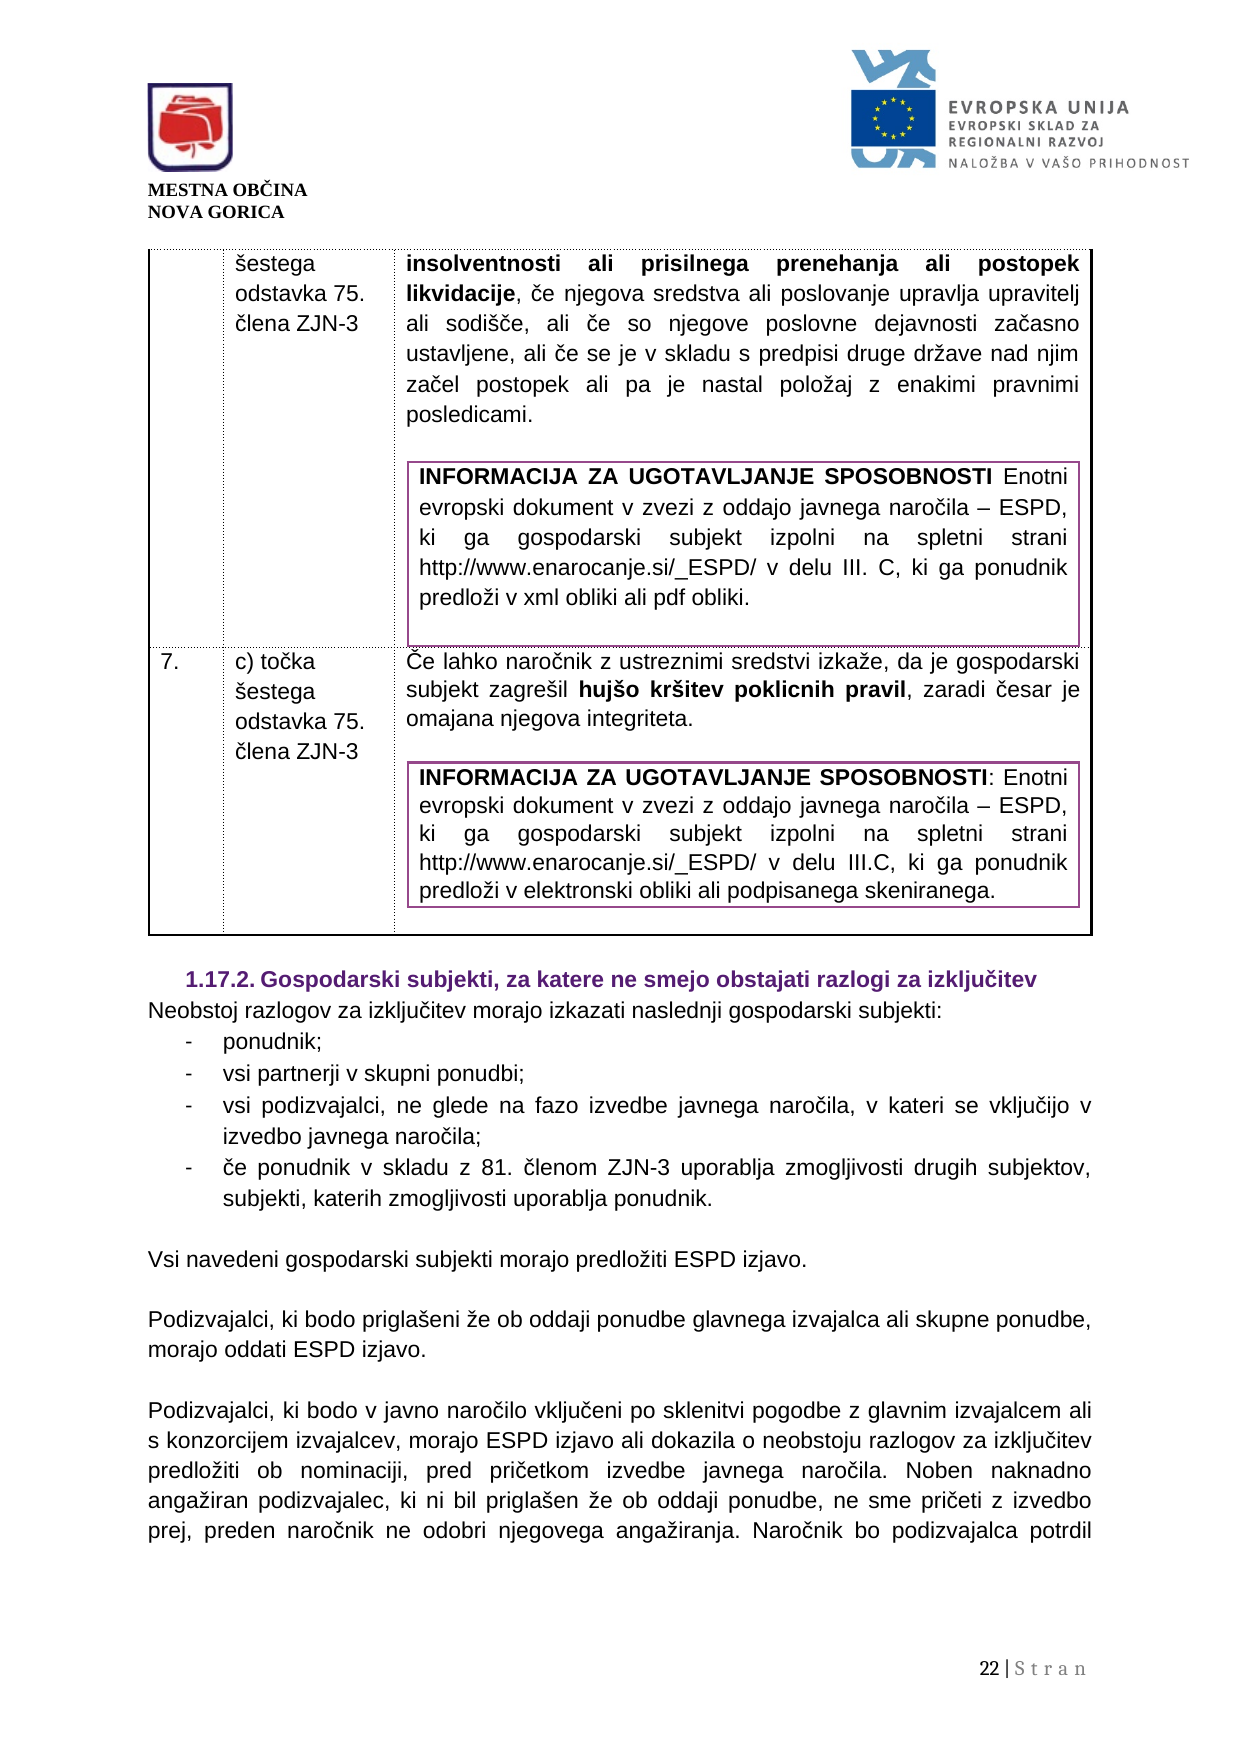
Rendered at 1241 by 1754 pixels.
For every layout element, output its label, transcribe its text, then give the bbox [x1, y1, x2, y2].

text Podizvajalci, ki bodo priglašeni že ob oddaji ponudbe glavnega izvajalca ali skupne ponudbe, morajo oddati ESPD izjavo. [148, 1306, 1092, 1363]
list ponudnik; [185, 1027, 1092, 1055]
picture [147, 83, 233, 172]
picture [764, 0, 1234, 225]
text Neobstoj razlogov za izključitev morajo izkazati naslednji gospodarski subjekti: [148, 997, 1092, 1023]
table_cell 7. [150, 647, 224, 934]
table_cell c) točka šestega odstavka 75. člena ZJN-3 [224, 647, 394, 934]
text Vsi navedeni gospodarski subjekti morajo predložiti ESPD izjavo. [148, 1246, 1092, 1272]
table_cell 6. [150, 249, 224, 647]
table_cell b) točka šestega odstavka 75. člena ZJN-3 [224, 249, 394, 647]
list če ponudnik v skladu z 81. členom ZJN-3 uporablja zmogljivosti drugih subjektov, subjekti, katerih zmogljivosti uporablja ponudnik. [185, 1153, 1092, 1212]
text Gospodarski subjekti, za katere ne smejo obstajati razlogi za izključitev [185, 966, 1092, 993]
list vsi partnerji v skupni ponudbi; [185, 1059, 1092, 1087]
table_cell Če lahko naročnik z ustreznimi sredstvi izkaže, da je gospodarski subjekt zagrešil hujšo kršitev poklicnih pravil, zaradi česar je omajana njegova integriteta. [395, 647, 1090, 934]
list vsi podizvajalci, ne glede na fazo izvedbe javnega naročila, v kateri se vključijo v izvedbo javnega naročila; [185, 1091, 1092, 1149]
